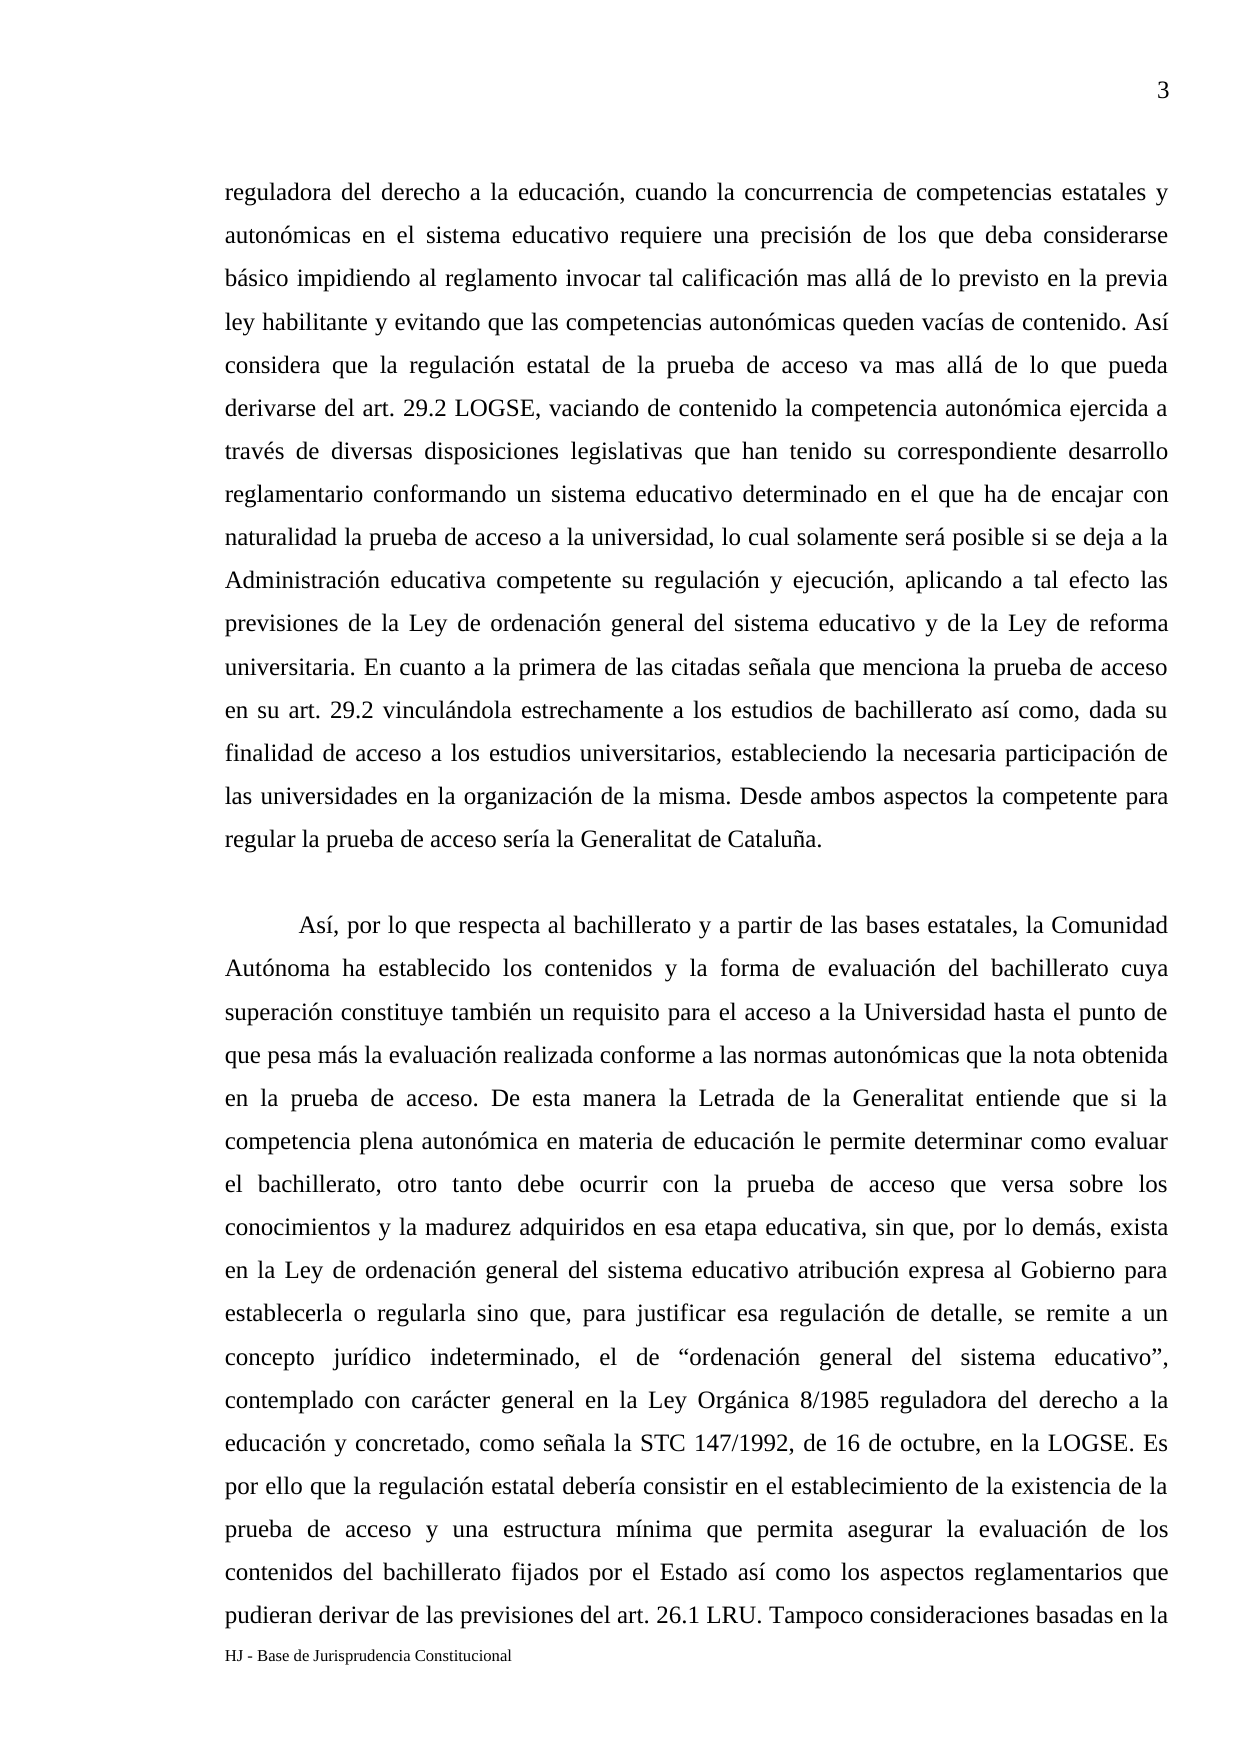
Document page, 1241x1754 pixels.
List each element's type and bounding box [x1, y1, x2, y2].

text [224, 177, 1169, 853]
text [224, 910, 1169, 1629]
